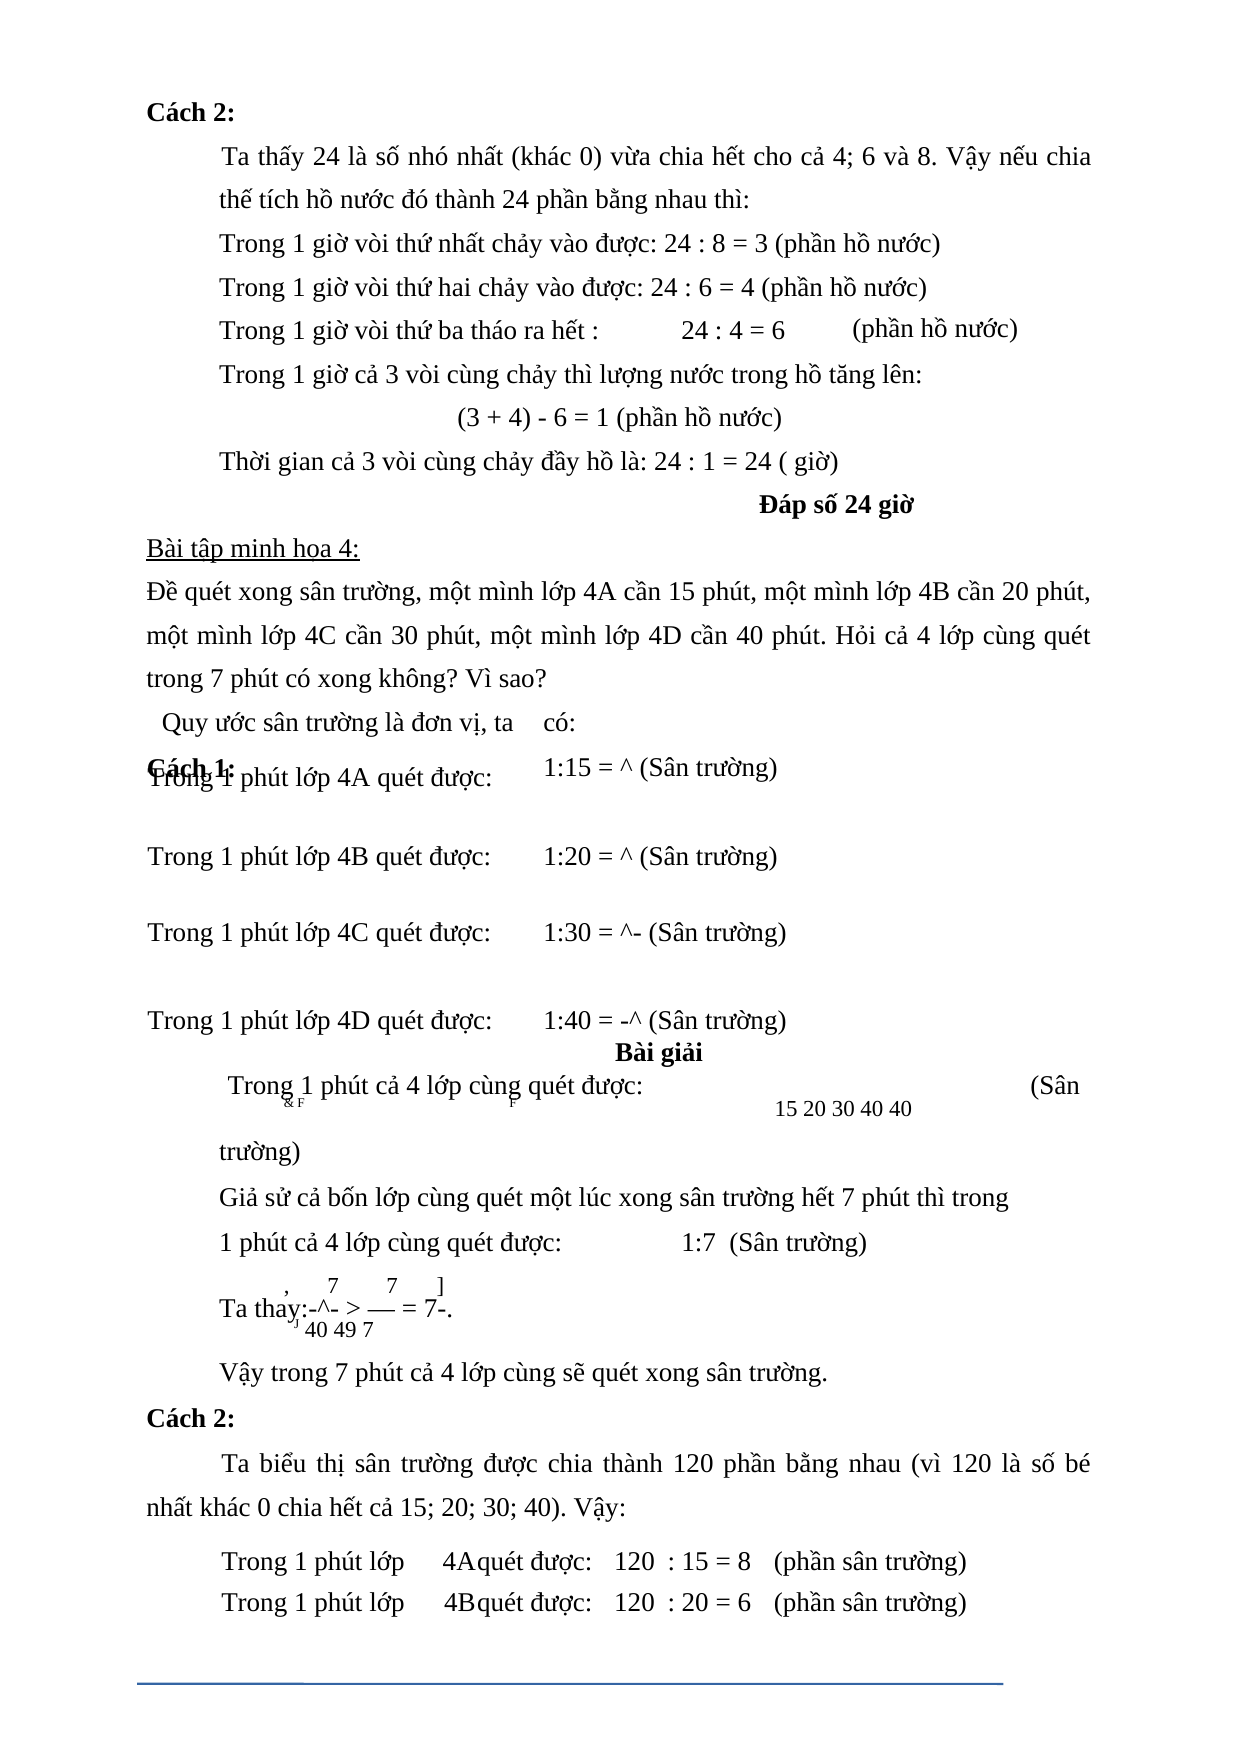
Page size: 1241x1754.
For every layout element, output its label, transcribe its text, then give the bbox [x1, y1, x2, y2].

text Trong 1 giờ vòi thứ nhất chảy vào được: 24 : 8 = 3 (phần hồ nước) [146, 227, 1093, 258]
text Trong 1 phút lớp 4A quét được: 120 : 15 = 8 (phần sân trường) [146, 1545, 1093, 1576]
text Bài tập minh họa 4: [146, 532, 1093, 563]
text Trong 1 giờ cả 3 vòi cùng chảy thì lượng nước trong hồ tăng lên: [146, 358, 1093, 389]
table_cell 1:30 = ^- (Sân trường) [542, 894, 1014, 969]
text Giả sử cả bốn lớp cùng quét một lúc xong sân trường hết 7 phút thì trong [146, 1181, 1093, 1212]
text Ta biểu thị sân trường được chia thành 120 phần bằng nhau (vì 120 là số bé nhất khác 0 chia hết cả 15; 20; 30; 40). Vậy: [146, 1447, 1093, 1522]
table_cell Trong 1 phút lớp 4B quét được: [146, 818, 542, 894]
text Trong 1 giờ vòi thứ ba tháo ra hết : 24 : 4 = 6 [146, 314, 1093, 345]
text , 7 7 ] [283, 1272, 1093, 1298]
text trường) [146, 1135, 1093, 1166]
subtitle Cách 2: [146, 96, 1093, 128]
text Trong 1 phút lớp 4B quét được: 120 : 20 = 6 (phần sân trường) [146, 1587, 1093, 1618]
text Bài giải [609, 1036, 709, 1067]
table_cell 1:40 = -^ (Sân trường) [542, 970, 1014, 1036]
text Ta thấy 24 là số nhó nhất (khác 0) vừa chia hết cho cả 4; 6 và 8. Vậy nếu chia thế tích hồ nước đó thành 24 phần bằng nhau thì: [219, 140, 1093, 215]
text Thời gian cả 3 vòi cùng chảy đầy hồ là: 24 : 1 = 24 ( giờ) [146, 445, 1093, 476]
text Vậy trong 7 phút cả 4 lớp cùng sẽ quét xong sân trường. [146, 1356, 1093, 1387]
text (3 + 4) - 6 = 1 (phần hồ nước) [146, 401, 1093, 432]
text Đề quét xong sân trường, một mình lớp 4A cần 15 phút, một mình lớp 4B cần 20 phút, một mình lớp 4C cần 30 phút, một mình lớp 4D cần 40 phút. Hỏi cả 4 lớp cùng quét trong 7 phút có xong không? Vì sao? [146, 575, 1093, 694]
table_cell Trong 1 phút lớp 4A quét được: [146, 751, 542, 818]
table_cell 1:15 = ^ (Sân trường) [542, 751, 1014, 818]
text 1 phút cả 4 lớp cùng quét được: 1:7 (Sân trường) [146, 1226, 1093, 1257]
table_header có: [542, 706, 1014, 751]
text J 40 49 7 [294, 1322, 1093, 1341]
table_cell Trong 1 phút lớp 4C quét được: [146, 894, 542, 969]
table_cell 1:20 = ^ (Sân trường) [542, 818, 1014, 894]
table_header Quy ước sân trường là đơn vị, ta [146, 706, 542, 751]
table_cell Trong 1 phút lớp 4D quét được: [146, 970, 542, 1036]
text Trong 1 giờ vòi thứ hai chảy vào được: 24 : 6 = 4 (phần hồ nước) [146, 271, 1093, 302]
text Đáp số 24 giờ [758, 488, 1093, 519]
text Ta thay:-^- > — = 7-. [146, 1298, 1093, 1322]
text Trong 1 phút cả 4 lớp cùng quét được: (Sân [146, 1036, 1093, 1101]
text Cách 2: [146, 1402, 1093, 1433]
text & F F 15 20 30 40 40 [283, 1101, 1093, 1120]
